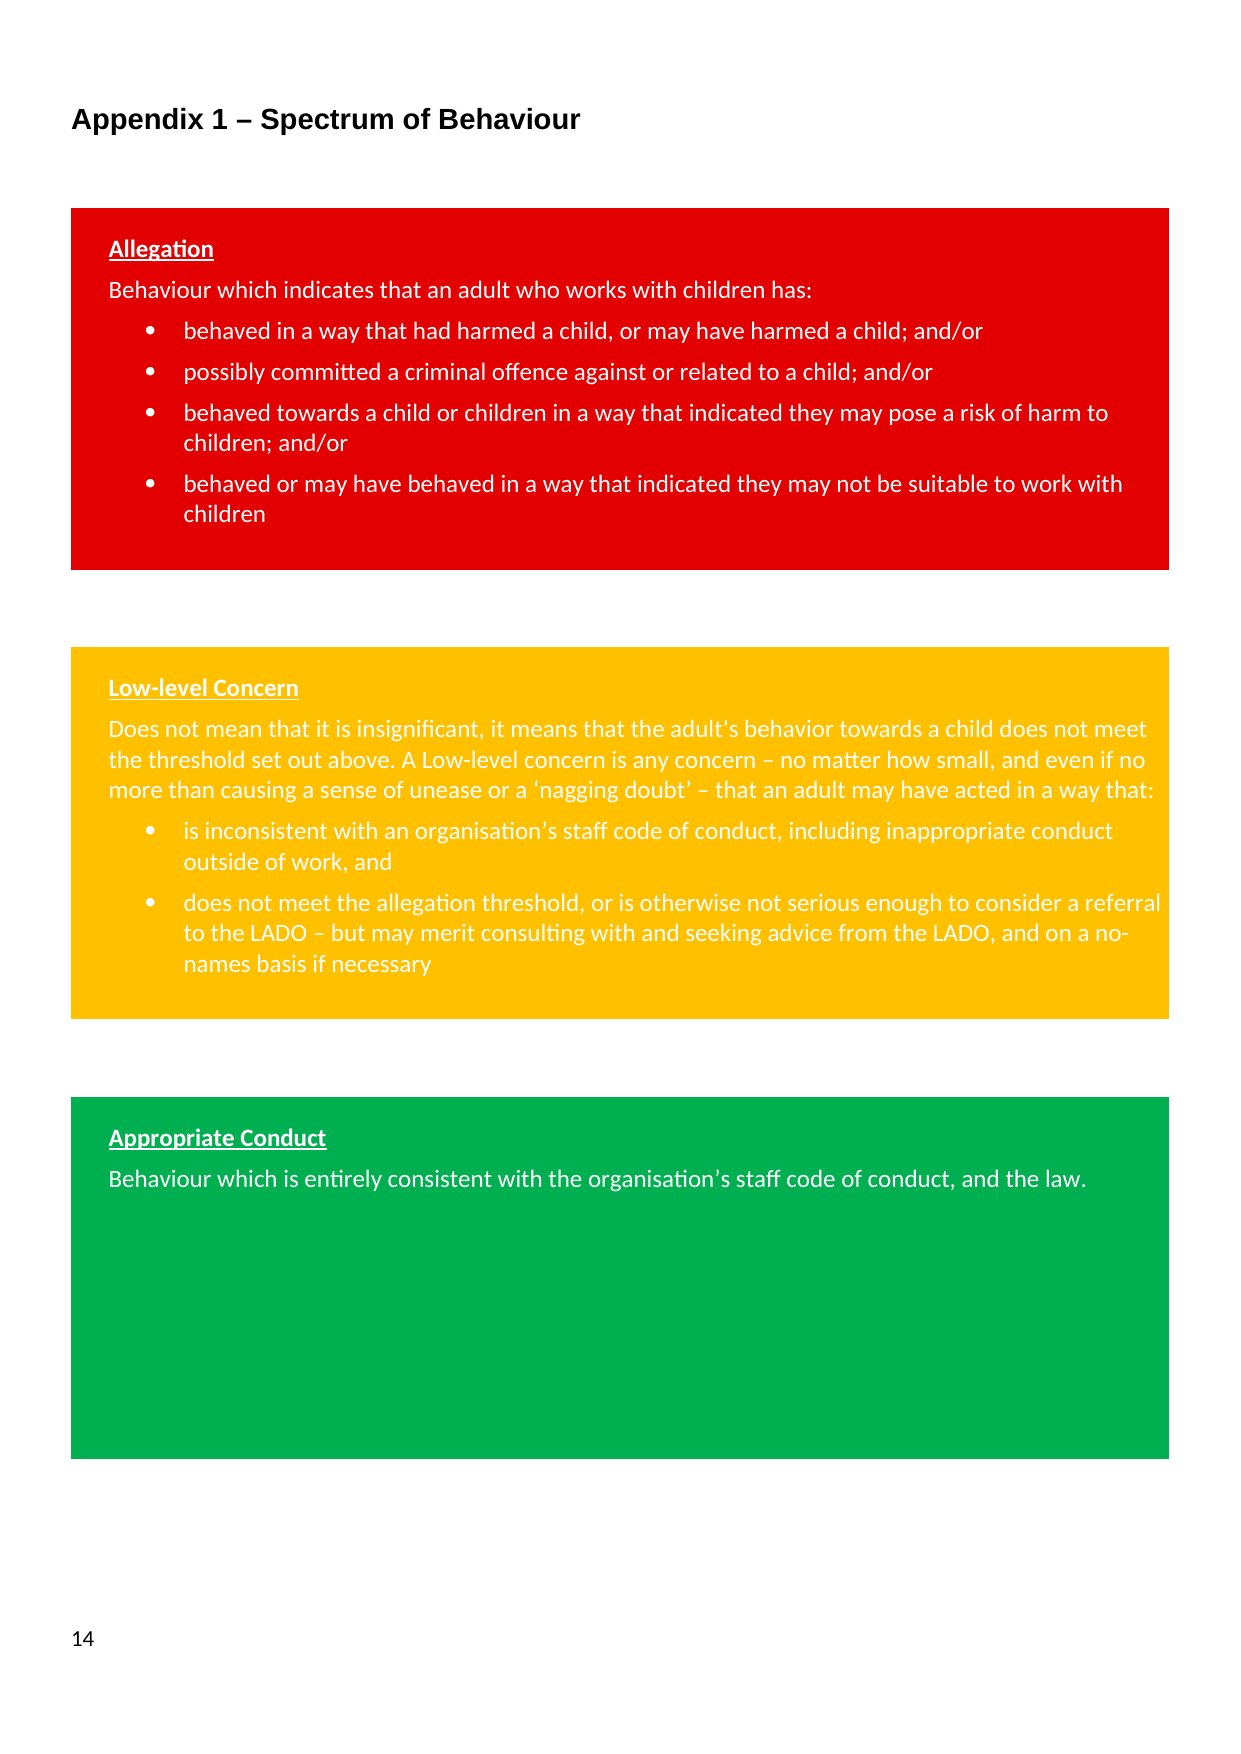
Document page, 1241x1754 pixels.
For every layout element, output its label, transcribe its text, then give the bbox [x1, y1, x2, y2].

text Appendix 1 – Spectrum of Behaviour [71, 102, 1169, 135]
table_header Allegation Behaviour which indicates that an adult who works with children has: behaved in a way that had harmed a child, or may have harmed a child; and/or possibly committed a criminal offence against or related to a child; and/or behaved towards a child or children in a way that indicated they may pose a risk of harm to children; and/or behaved or may have behaved in a way that indicated they may not be suitable to work with children [71, 208, 1169, 570]
table_header Appropriate Conduct Behaviour which is entirely consistent with the organisation’s staff code of conduct, and the law. [71, 1097, 1169, 1459]
table_header Low-level Concern Does not mean that it is insignificant, it means that the adult’s behavior towards a child does not meet the threshold set out above. A Low-level concern is any concern – no matter how small, and even if no more than causing a sense of unease or a ‘nagging doubt’ – that an adult may have acted in a way that: is inconsistent with an organisation’s staff code of conduct, including inappropriate conduct outside of work, and does not meet the allegation threshold, or is otherwise not serious enough to consider a referral to the LADO – but may merit consulting with and seeking advice from the LADO, and on a no-names basis if necessary [71, 647, 1169, 1019]
